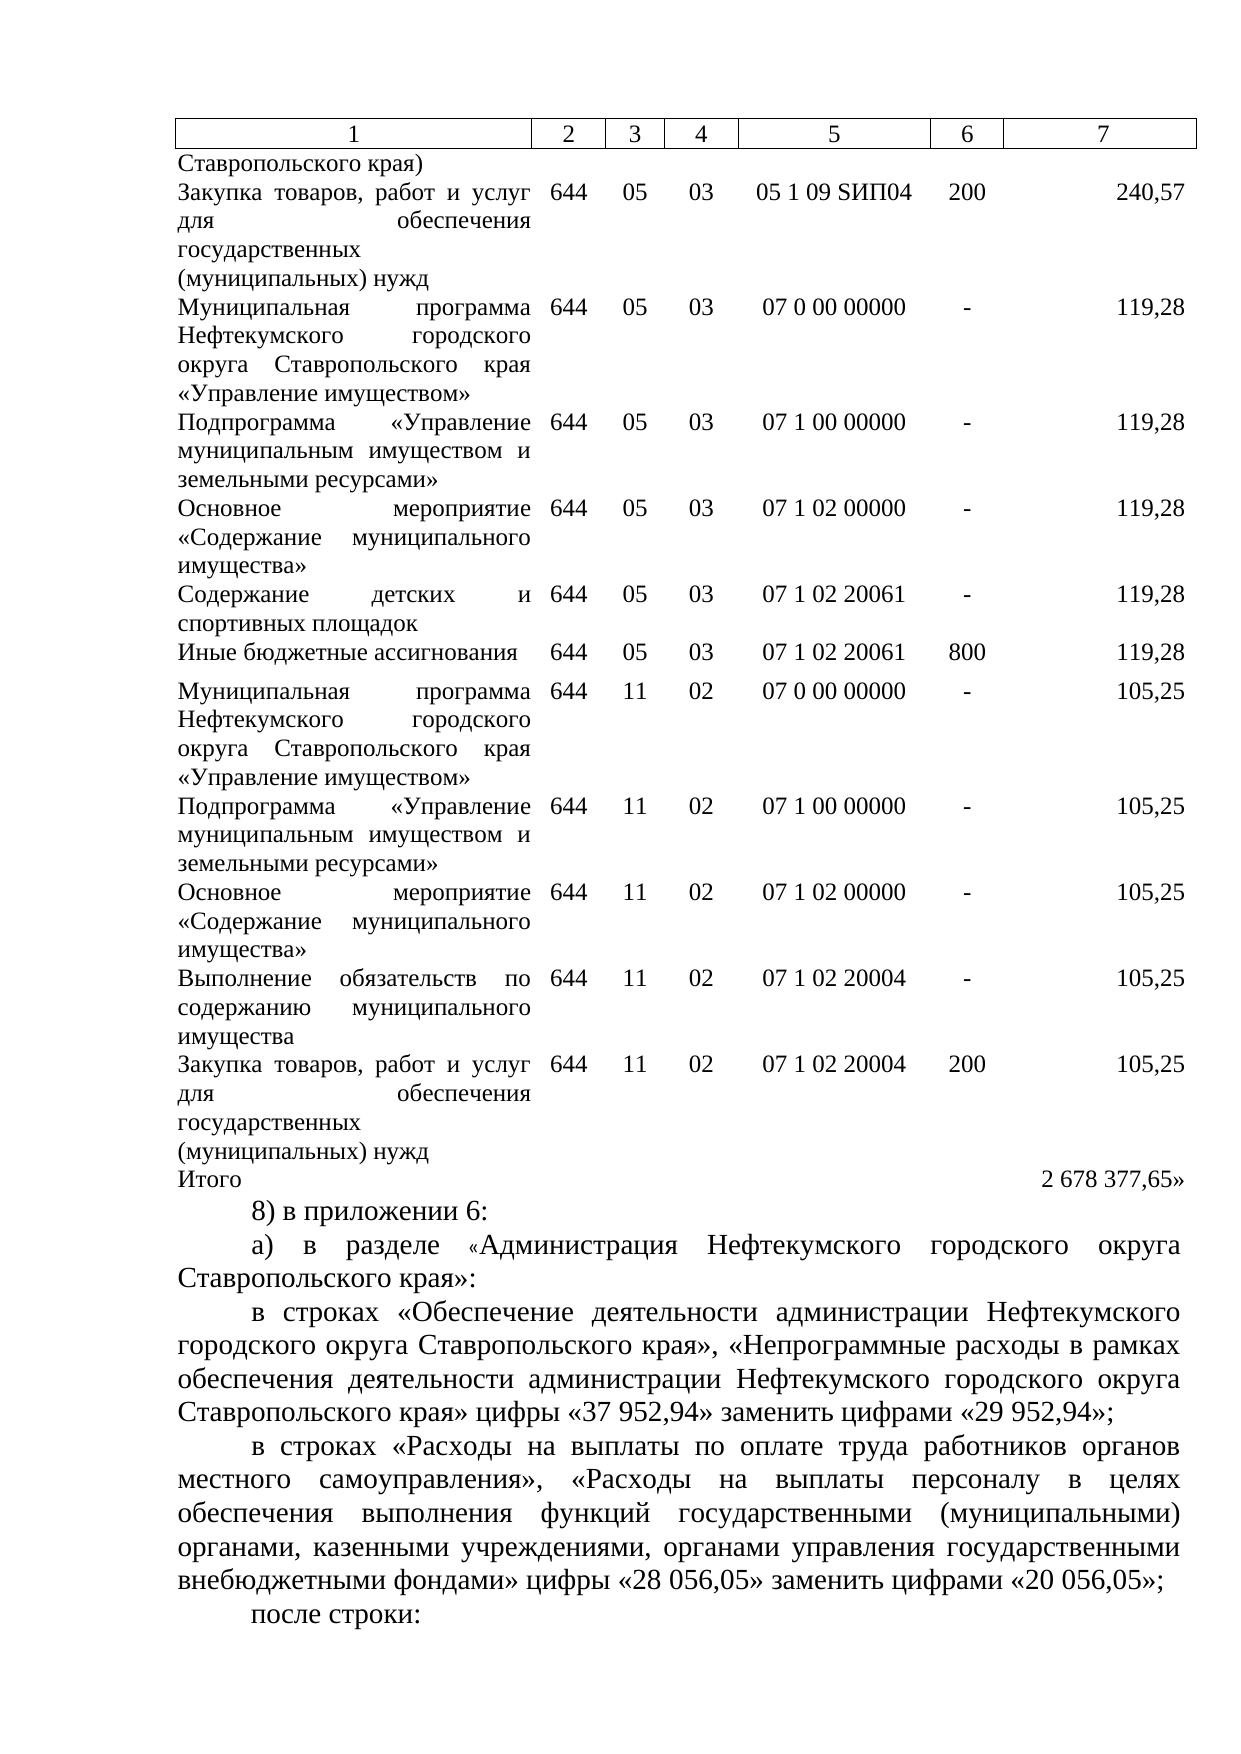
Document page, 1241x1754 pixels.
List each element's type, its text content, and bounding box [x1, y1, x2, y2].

text в строках «Расходы на выплаты по оплате труда работников органов местного самоуправления», «Расходы на выплаты персоналу в целях обеспечения выполнения функций государственными (муниципальными) органами, казенными учреждениями, органами управления государственными внебюджетными фондами» цифры «28 056,05» заменить цифрами «20 056,05»; [177, 1428, 1181, 1596]
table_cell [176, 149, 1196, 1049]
table_header 7 [1004, 119, 1196, 148]
text а) в разделе «Администрация Нефтекумского городского округа Ставропольского края»: [177, 1227, 1181, 1294]
table_header 5 [739, 119, 930, 148]
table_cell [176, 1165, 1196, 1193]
text в строках «Обеспечение деятельности администрации Нефтекумского городского округа Ставропольского края», «Непрограммные расходы в рамках обеспечения деятельности администрации Нефтекумского городского округа Ставропольского края» цифры «37 952,94» заменить цифрами «29 952,94»; [177, 1294, 1181, 1428]
table_header 4 [665, 119, 738, 148]
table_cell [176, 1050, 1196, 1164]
table_header 1 [176, 119, 531, 148]
table_header 2 [532, 119, 605, 148]
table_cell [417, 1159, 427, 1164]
text после строки: [177, 1596, 1181, 1629]
table_header 6 [931, 119, 1003, 148]
table_header 3 [606, 119, 664, 148]
text 8) в приложении 6: [177, 1193, 1181, 1227]
